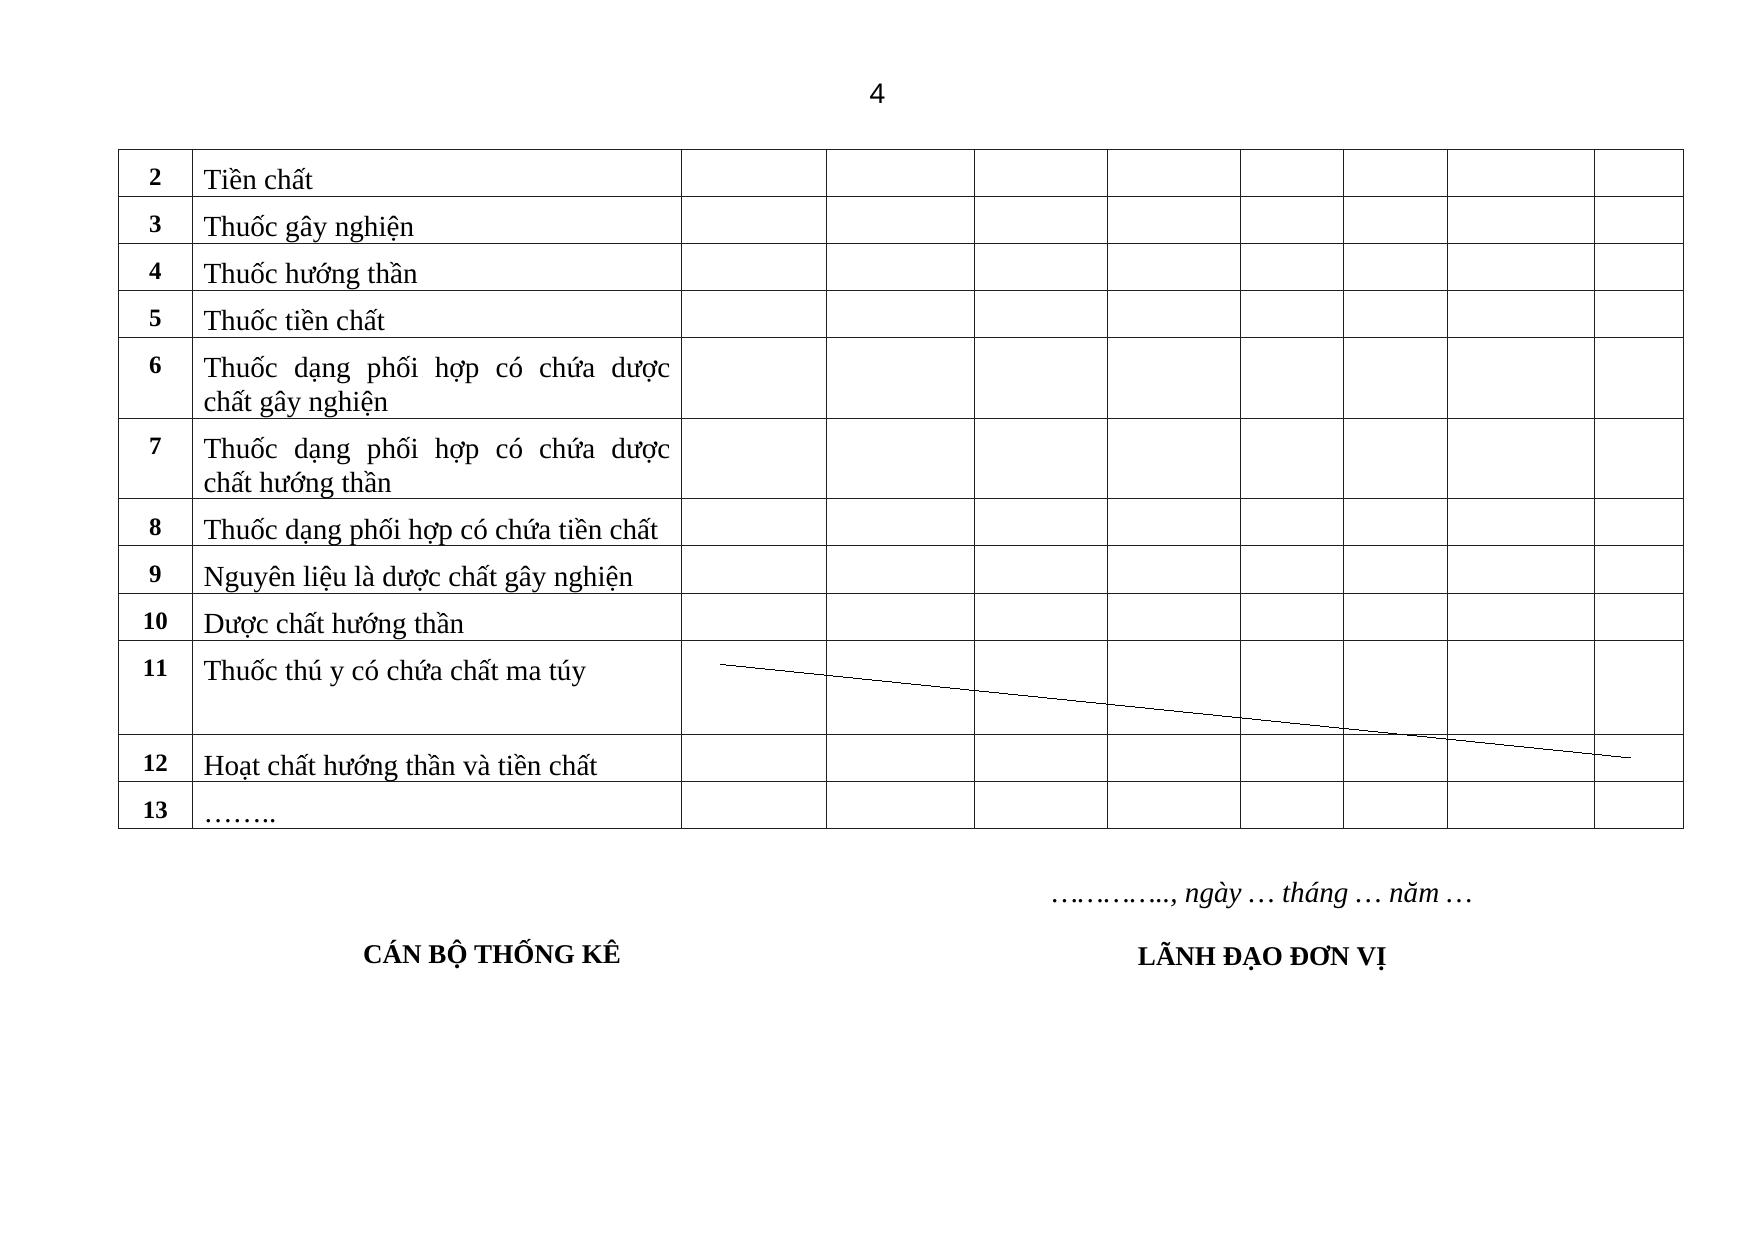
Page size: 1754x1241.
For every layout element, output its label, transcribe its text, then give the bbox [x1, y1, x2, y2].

table_cell [682, 338, 826, 418]
table_cell [682, 197, 826, 243]
table_cell [975, 291, 1107, 337]
table_cell [1241, 244, 1343, 290]
table_cell [1241, 782, 1343, 828]
table_cell [1448, 499, 1594, 545]
table_cell [1448, 546, 1594, 592]
table_cell [682, 641, 826, 734]
table_cell [827, 782, 974, 828]
table_cell [682, 546, 826, 592]
table_cell [1344, 197, 1447, 243]
table_cell [682, 419, 826, 498]
table_cell Thuốc thú y có chứa chất ma túy [193, 641, 681, 734]
table_cell [1108, 150, 1240, 196]
table_cell [1108, 197, 1240, 243]
table_cell [1241, 197, 1343, 243]
table_cell [1448, 594, 1594, 639]
table_cell [1344, 291, 1447, 337]
table_cell [1241, 546, 1343, 592]
table_cell [975, 197, 1107, 243]
table_cell [1595, 291, 1683, 337]
table_cell [1108, 735, 1240, 781]
table_cell [1344, 338, 1447, 418]
table_cell [1108, 338, 1240, 418]
table_cell [1241, 150, 1343, 196]
table_cell [1108, 291, 1240, 337]
table_cell 8 [119, 499, 192, 545]
table_cell [1344, 499, 1447, 545]
table_cell [975, 594, 1107, 639]
table_cell [1108, 546, 1240, 592]
table_cell [1344, 735, 1447, 781]
table_cell [975, 546, 1107, 592]
table_cell [1344, 244, 1447, 290]
table_cell [827, 291, 974, 337]
table_cell [1448, 291, 1594, 337]
table_cell Tiền chất [193, 150, 681, 196]
table_cell [1595, 641, 1683, 734]
table_cell [1448, 338, 1594, 418]
table_cell Dược chất hướng thần [193, 594, 681, 639]
table_cell [975, 735, 1107, 781]
table_cell [1344, 594, 1447, 639]
table_cell [827, 546, 974, 592]
table_cell [1595, 419, 1683, 498]
table_cell [682, 244, 826, 290]
table_cell [1595, 782, 1683, 828]
table_cell 9 [119, 546, 192, 592]
table_cell 13 [119, 782, 192, 828]
table_cell Thuốc gây nghiện [193, 197, 681, 243]
table_cell [1448, 782, 1594, 828]
table_cell [1344, 546, 1447, 592]
table_cell [1108, 499, 1240, 545]
table_cell [827, 338, 974, 418]
table_cell [1344, 150, 1447, 196]
table_cell [1595, 594, 1683, 639]
table_cell [682, 735, 826, 781]
table_cell 6 [119, 338, 192, 418]
table_cell [1448, 244, 1594, 290]
table_cell [1595, 499, 1683, 545]
table_cell [682, 291, 826, 337]
table_cell 2 [119, 150, 192, 196]
table_cell [1595, 546, 1683, 592]
table_cell [1108, 782, 1240, 828]
table_cell [975, 782, 1107, 828]
table_cell [827, 197, 974, 243]
table_cell [682, 150, 826, 196]
table_cell Hoạt chất hướng thần và tiền chất [193, 735, 681, 781]
table_cell [1595, 150, 1683, 196]
table_cell [1595, 735, 1683, 781]
table_cell 3 [119, 197, 192, 243]
table_cell [975, 338, 1107, 418]
table_cell Thuốc dạng phối hợp có chứa dược chất hướng thần [193, 419, 681, 498]
table_cell [827, 594, 974, 639]
table_cell [827, 244, 974, 290]
table_cell [827, 735, 974, 781]
table_cell Thuốc hướng thần [193, 244, 681, 290]
table_cell [1448, 150, 1594, 196]
table_cell [975, 244, 1107, 290]
table_cell [1448, 641, 1594, 734]
table_cell [1241, 641, 1343, 734]
table_cell [1241, 594, 1343, 639]
table_cell [1595, 197, 1683, 243]
table_cell 4 [119, 244, 192, 290]
table_cell [682, 594, 826, 639]
table_cell 10 [119, 594, 192, 639]
table_cell [827, 499, 974, 545]
table_cell [975, 150, 1107, 196]
table_cell [975, 499, 1107, 545]
table_cell [1344, 419, 1447, 498]
table_cell [1241, 291, 1343, 337]
table_cell [1595, 338, 1683, 418]
table_cell [827, 641, 974, 734]
table_cell [1241, 735, 1343, 781]
table_cell [975, 641, 1107, 734]
table_cell …….. [193, 782, 681, 828]
table_cell [1344, 782, 1447, 828]
table_cell Thuốc dạng phối hợp có chứa tiền chất [193, 499, 681, 545]
table_cell Thuốc tiền chất [193, 291, 681, 337]
table_cell [1241, 419, 1343, 498]
table_cell [682, 499, 826, 545]
table_cell 7 [119, 419, 192, 498]
table_cell Thuốc dạng phối hợp có chứa dược chất gây nghiện [193, 338, 681, 418]
table_cell [1108, 244, 1240, 290]
table_cell 5 [119, 291, 192, 337]
table_cell [827, 419, 974, 498]
table_cell [682, 782, 826, 828]
table_header CÁN BỘ THỐNG KÊ [107, 875, 877, 971]
table_cell [1108, 419, 1240, 498]
table_cell [827, 150, 974, 196]
table_cell 12 [119, 735, 192, 781]
table_cell 11 [119, 641, 192, 734]
table_cell [1448, 735, 1594, 781]
table_cell [1241, 499, 1343, 545]
table_cell Nguyên liệu là dược chất gây nghiện [193, 546, 681, 592]
table_cell [1448, 197, 1594, 243]
table_cell [1108, 641, 1240, 734]
table_cell [1108, 594, 1240, 639]
table_cell [1241, 338, 1343, 418]
table_cell [1448, 419, 1594, 498]
table_cell [1344, 641, 1447, 734]
table_cell [1595, 244, 1683, 290]
table_header ………….., ngày … tháng … năm … LÃNH ĐẠO ĐƠN VỊ [877, 875, 1647, 971]
table_cell [975, 419, 1107, 498]
